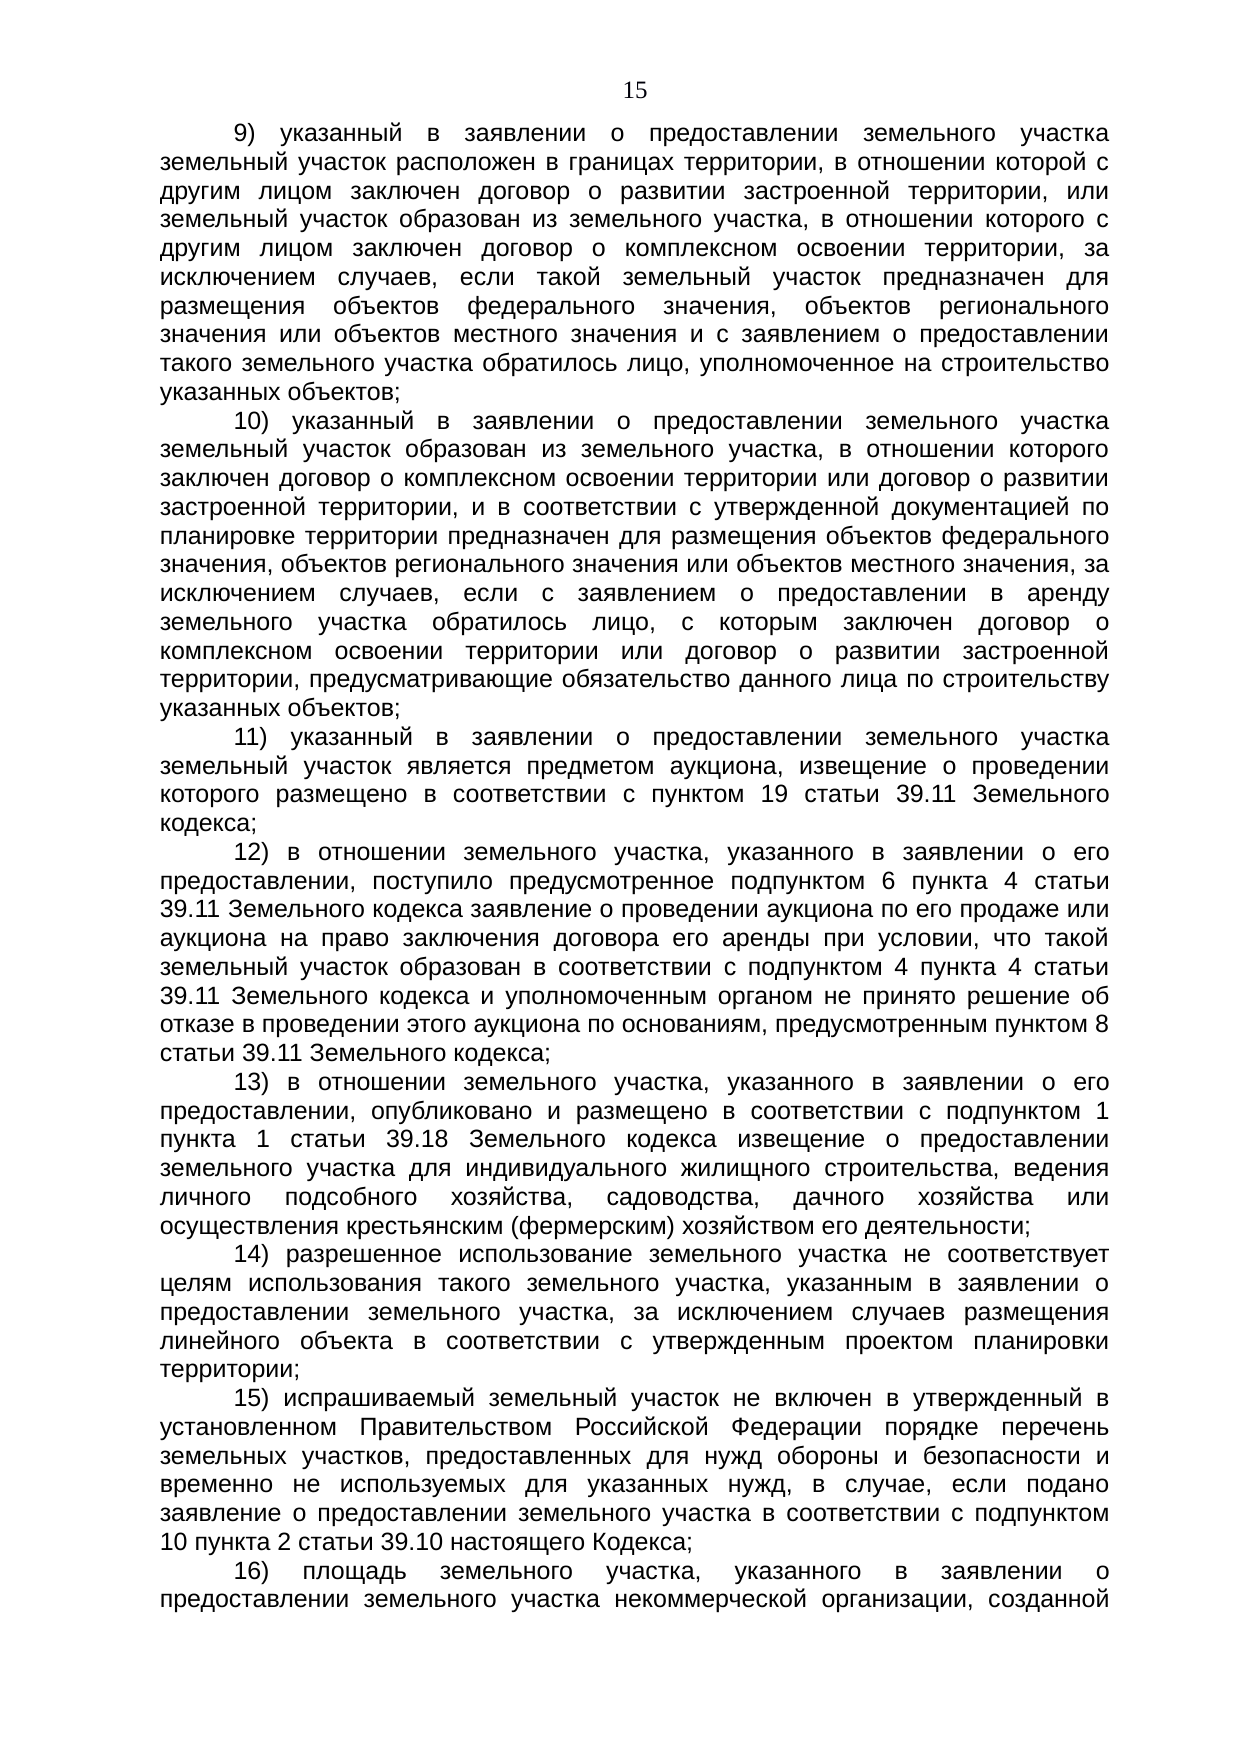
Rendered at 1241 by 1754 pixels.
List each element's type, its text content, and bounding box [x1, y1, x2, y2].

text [159, 1556, 1110, 1613]
text 9) указанный в заявлении о предоставлении земельного участка земельный участок расположен в границах территории, в отношении которой с другим лицом заключен договор о развитии застроенной территории, или земельный участок образован из земельного участка, в отношении которого с другим лицом заключен договор о комплексном освоении территории, за исключением случаев, если такой земельный участок предназначен для размещения объектов федерального значения, объектов регионального значения или объектов местного значения и с заявлением о предоставлении такого земельного участка обратилось лицо, уполномоченное на строительство указанных объектов; [159, 118, 1110, 406]
text 13) в отношении земельного участка, указанного в заявлении о его предоставлении, опубликовано и размещено в соответствии с подпунктом 1 пункта 1 статьи 39.18 Земельного кодекса извещение о предоставлении земельного участка для индивидуального жилищного строительства, ведения личного подсобного хозяйства, садоводства, дачного хозяйства или осуществления крестьянским (фермерским) хозяйством его деятельности; [159, 1067, 1110, 1239]
text 15) испрашиваемый земельный участок не включен в утвержденный в установленном Правительством Российской Федерации порядке перечень земельных участков, предоставленных для нужд обороны и безопасности и временно не используемых для указанных нужд, в случае, если подано заявление о предоставлении земельного участка в соответствии с подпунктом 10 пункта 2 статьи 39.10 настоящего Кодекса; [159, 1383, 1110, 1556]
text 10) указанный в заявлении о предоставлении земельного участка земельный участок образован из земельного участка, в отношении которого заключен договор о комплексном освоении территории или договор о развитии застроенной территории, и в соответствии с утвержденной документацией по планировке территории предназначен для размещения объектов федерального значения, объектов регионального значения или объектов местного значения, за исключением случаев, если с заявлением о предоставлении в аренду земельного участка обратилось лицо, с которым заключен договор о комплексном освоении территории или договор о развитии застроенной территории, предусматривающие обязательство данного лица по строительству указанных объектов; [159, 406, 1110, 722]
text 12) в отношении земельного участка, указанного в заявлении о его предоставлении, поступило предусмотренное подпунктом 6 пункта 4 статьи 39.11 Земельного кодекса заявление о проведении аукциона по его продаже или аукциона на право заключения договора его аренды при условии, что такой земельный участок образован в соответствии с подпунктом 4 пункта 4 статьи 39.11 Земельного кодекса и уполномоченным органом не принято решение об отказе в проведении этого аукциона по основаниям, предусмотренным пунктом 8 статьи 39.11 Земельного кодекса; [159, 837, 1110, 1067]
text 11) указанный в заявлении о предоставлении земельного участка земельный участок является предметом аукциона, извещение о проведении которого размещено в соответствии с пунктом 19 статьи 39.11 Земельного кодекса; [159, 722, 1110, 837]
text 14) разрешенное использование земельного участка не соответствует целям использования такого земельного участка, указанным в заявлении о предоставлении земельного участка, за исключением случаев размещения линейного объекта в соответствии с утвержденным проектом планировки территории; [159, 1239, 1110, 1383]
